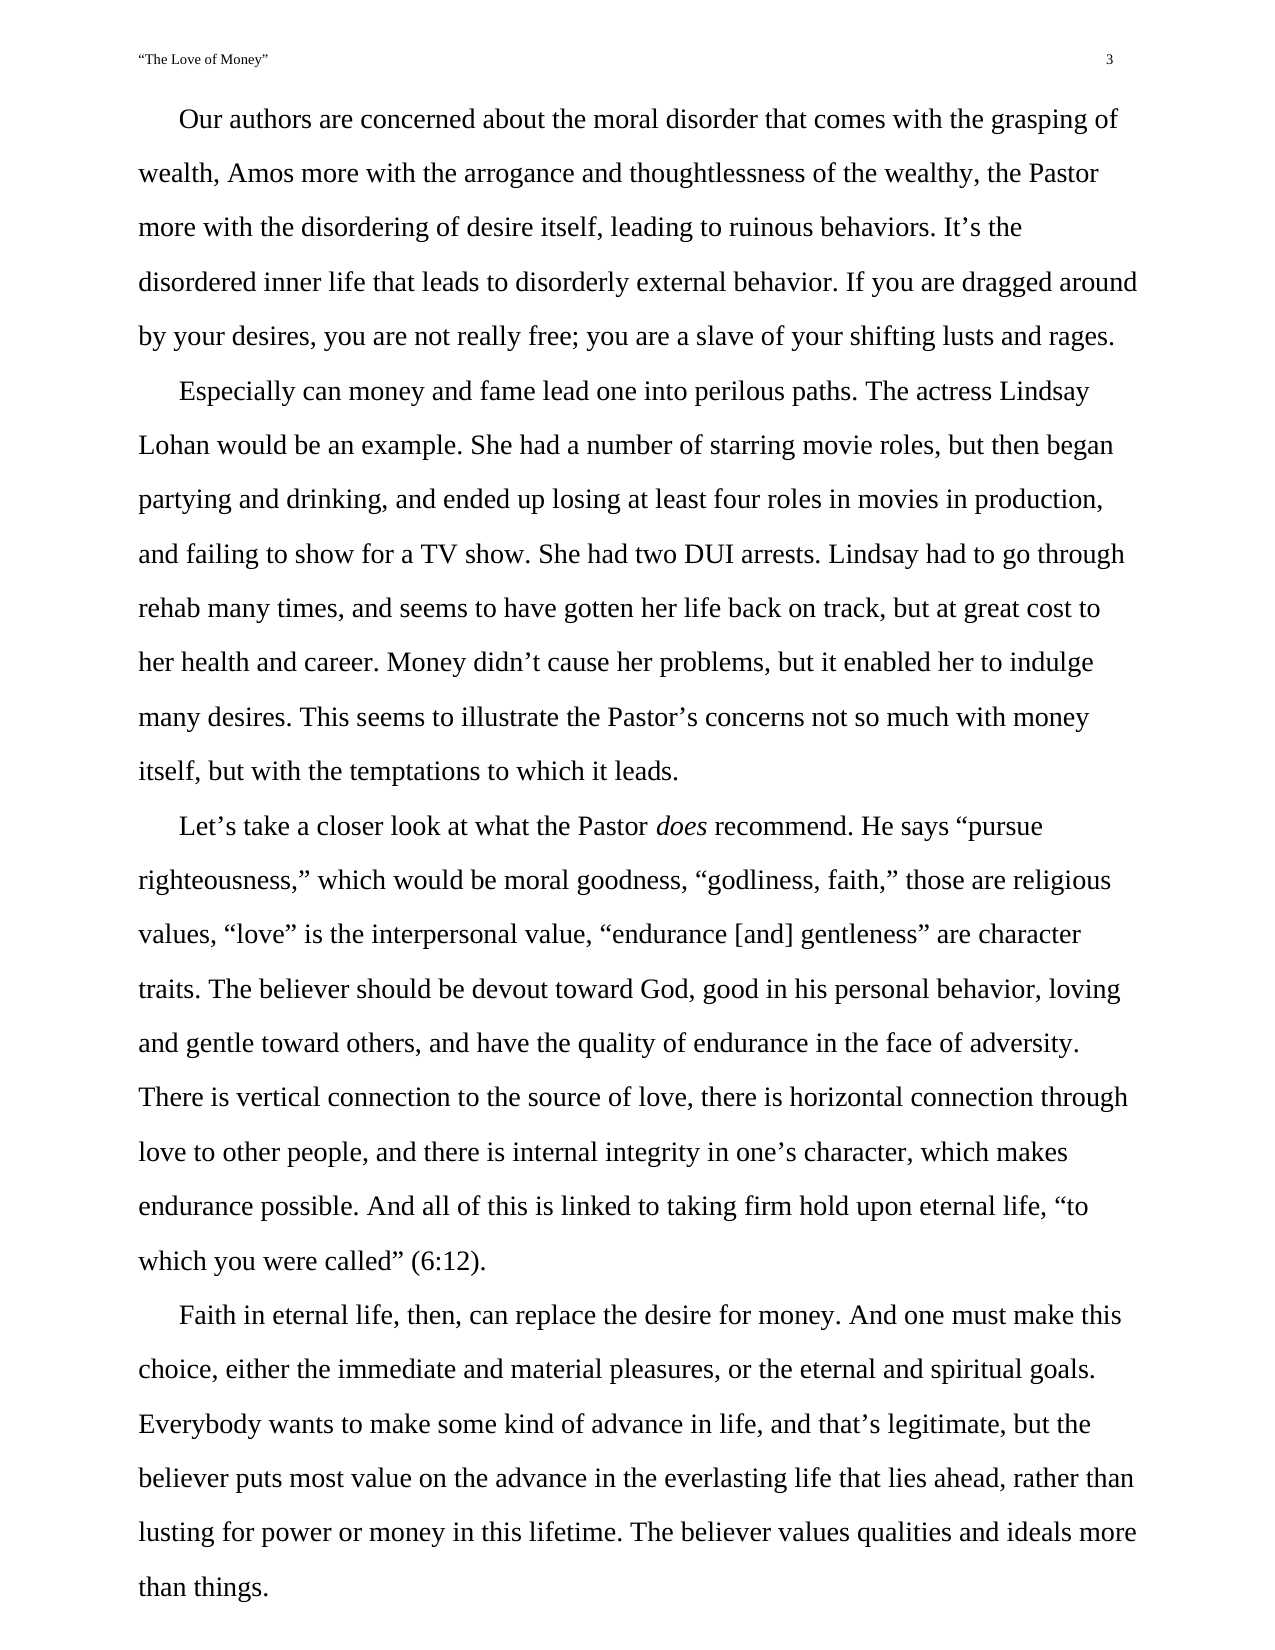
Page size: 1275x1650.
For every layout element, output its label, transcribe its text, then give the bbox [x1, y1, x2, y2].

text Let’s take a closer look at what the Pastor does recommend. He says “pursue righteousness,” which would be moral goodness, “godliness, faith,” those are religious values, “love” is the interpersonal value, “endurance [and] gentleness” are character traits. The believer should be devout toward God, good in his personal behavior, loving and gentle toward others, and have the quality of endurance in the face of adversity. There is vertical connection to the source of love, there is horizontal connection through love to other people, and there is internal integrity in one’s character, which makes endurance possible. And all of this is linked to taking firm hold upon eternal life, “to which you were called” (6:12). [138, 808, 1141, 1276]
text Especially can money and fame lead one into perilous paths. The actress Lindsay Lohan would be an example. She had a number of starring movie roles, but then began partying and drinking, and ended up losing at least four roles in movies in production, and failing to show for a TV show. She had two DUI arrests. Lindsay had to go through rehab many times, and seems to have gotten her life back on track, but at great cost to her health and career. Money didn’t cause her problems, but it enabled her to indulge many desires. This seems to illustrate the Pastor’s concerns not so much with money itself, but with the temptations to which it leads. [138, 373, 1141, 787]
text Our authors are concerned about the moral disorder that comes with the grasping of wealth, Amos more with the arrogance and thoughtlessness of the wealthy, the Pastor more with the disordering of desire itself, leading to ruinous behaviors. It’s the disordered inner life that leads to disorderly external behavior. If you are dragged around by your desires, you are not really free; you are a slave of your shifting lusts and rages. [138, 102, 1141, 352]
text Faith in eternal life, then, can replace the desire for money. And one must make this choice, either the immediate and material pleasures, or the eternal and spiritual goals. Everybody wants to make some kind of advance in life, and that’s legitimate, but the believer puts most value on the advance in the everlasting life that lies ahead, rather than lusting for power or money in this lifetime. The believer values qualities and ideals more than things. [138, 1298, 1141, 1602]
